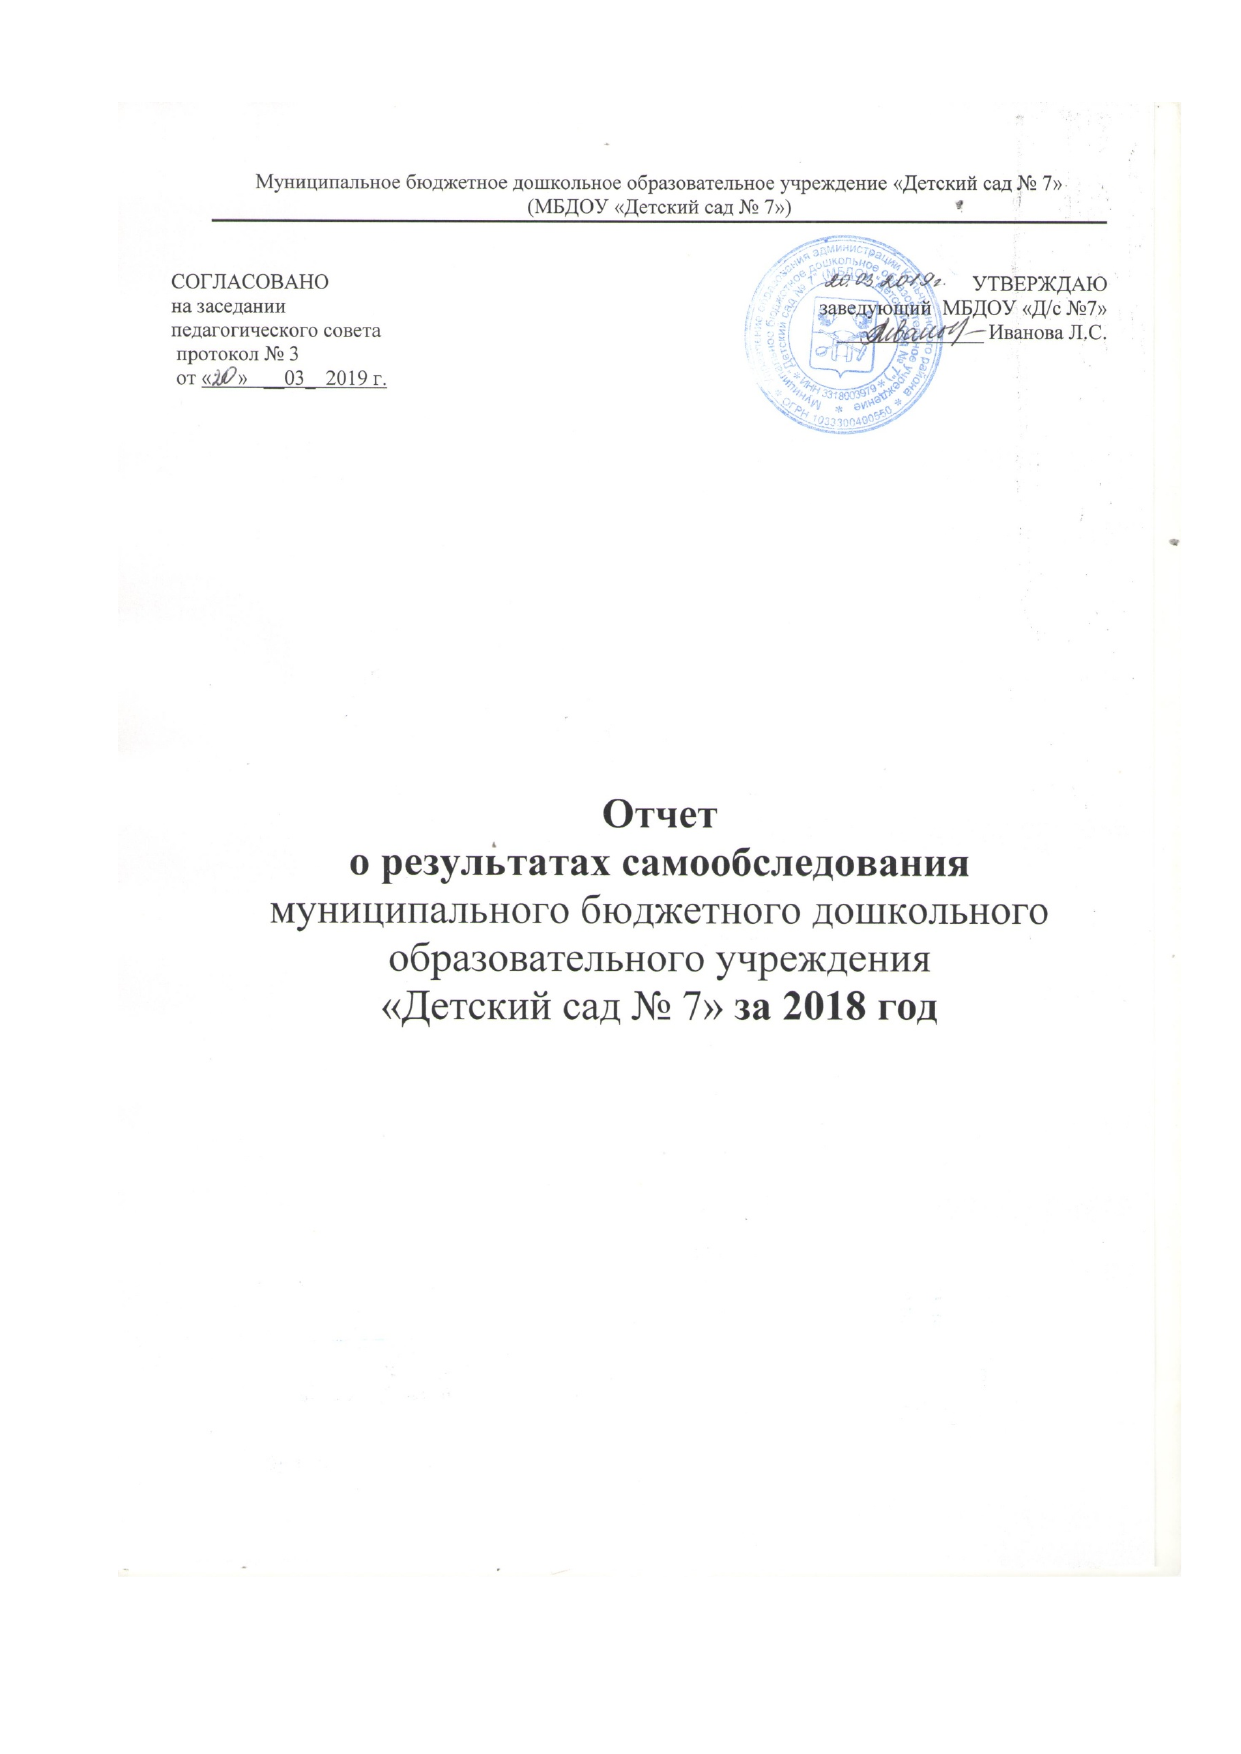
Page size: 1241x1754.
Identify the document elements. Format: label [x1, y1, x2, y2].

picture [118, 102, 1182, 1577]
